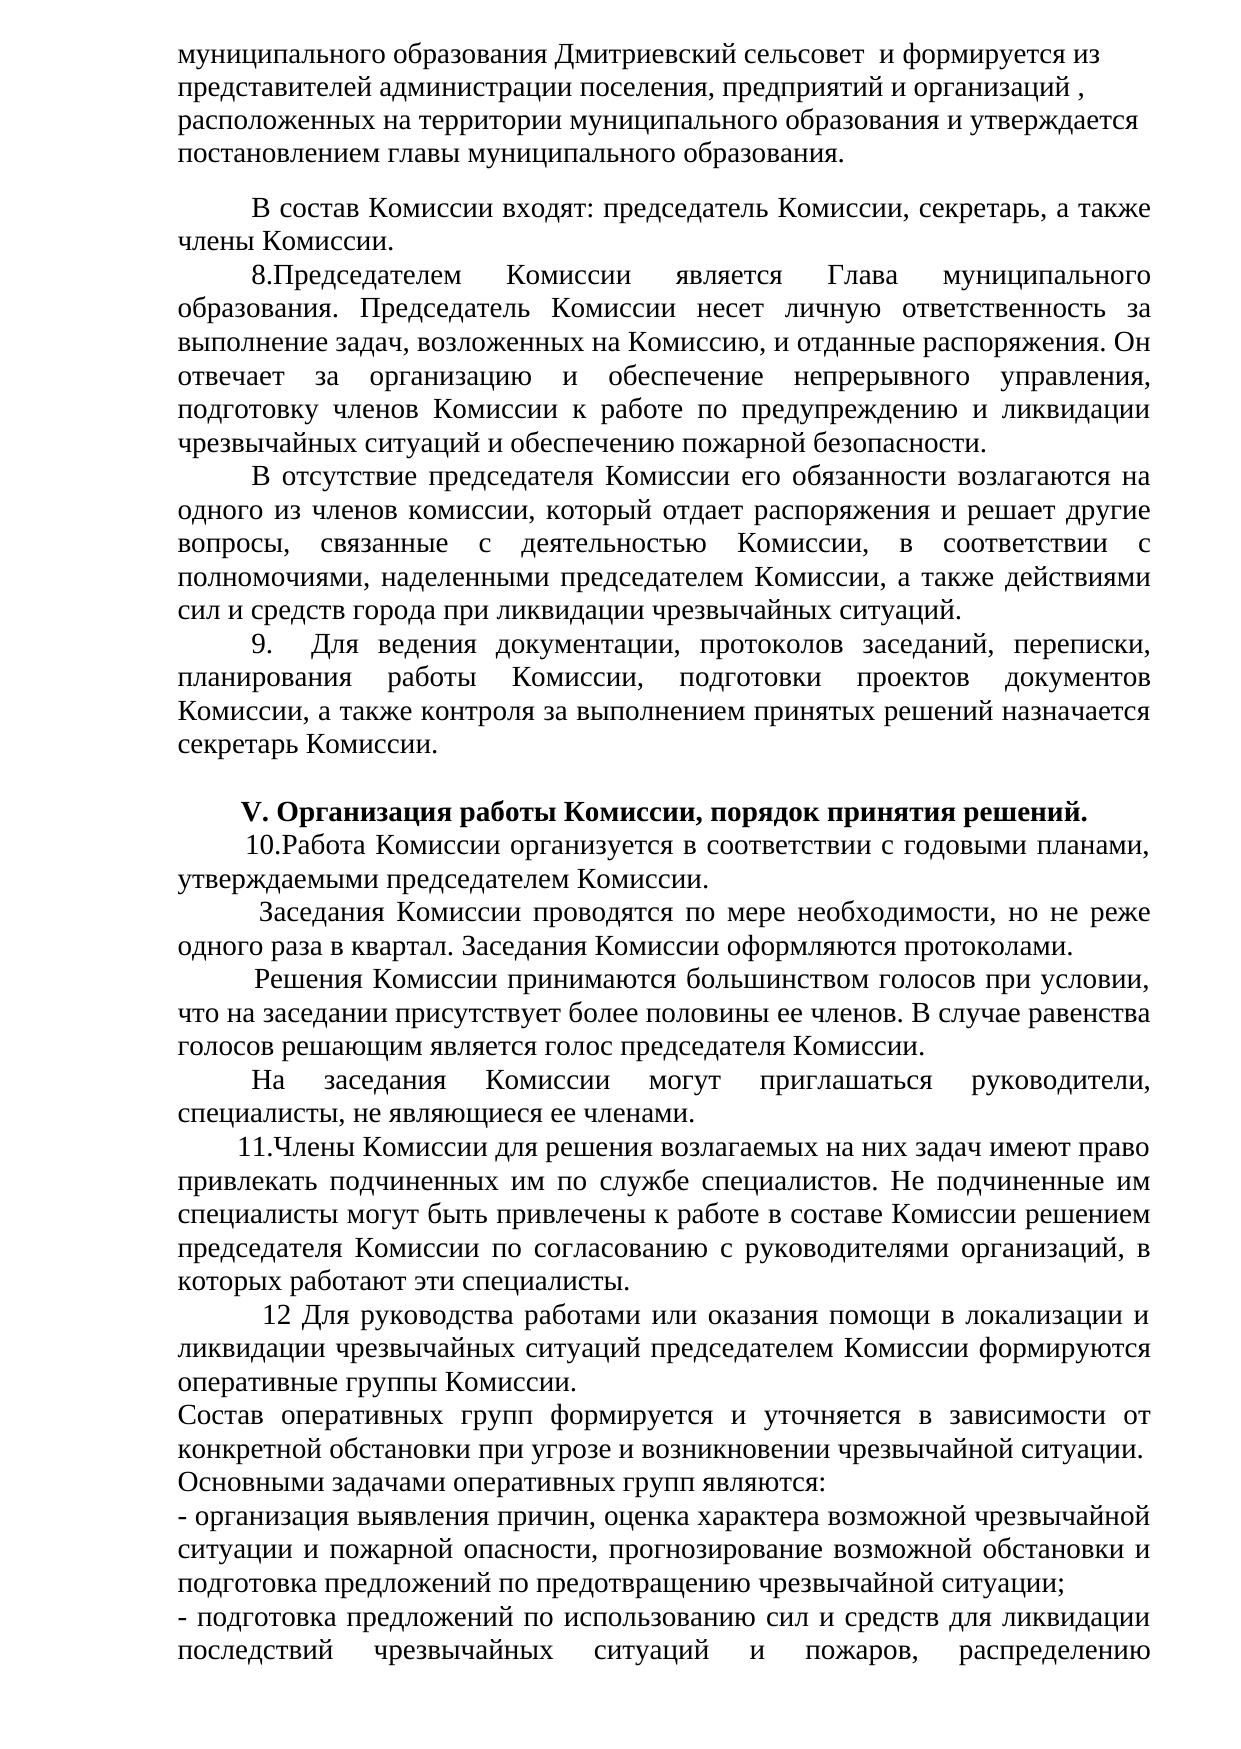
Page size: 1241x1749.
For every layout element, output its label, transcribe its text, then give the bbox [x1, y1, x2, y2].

text В состав Комиссии входят: председатель Комиссии, секретарь, а также члены Комиссии. [177, 190, 1152, 257]
text 11.Члены Комиссии для решения возлагаемых на них задач имеют право привлекать подчиненных им по службе специалистов. Не подчиненные им специалисты могут быть привлечены к работе в составе Комиссии решением председателя Комиссии по согласованию с руководителями организаций, в которых работают эти специалисты. [177, 1129, 1152, 1297]
text Заседания Комиссии проводятся по мере необходимости, но не реже одного раза в квартал. Заседания Комиссии оформляются протоколами. [177, 894, 1152, 961]
text 10.Работа Комиссии организуется в соответствии с годовыми планами, утверждаемыми председателем Комиссии. [177, 827, 1152, 894]
text 8.Председателем Комиссии является Глава муниципального образования. Председатель Комиссии несет личную ответственность за выполнение задач, возложенных на Комиссию, и отданные распоряжения. Он отвечает за организацию и обеспечение непрерывного управления, подготовку членов Комиссии к работе по предупреждению и ликвидации чрезвычайных ситуаций и обеспечению пожарной безопасности. [177, 257, 1152, 458]
text В отсутствие председателя Комиссии его обязанности возлагаются на одного из членов комиссии, который отдает распоряжения и решает другие вопросы, связанные с деятельностью Комиссии, в соответствии с полномочиями, наделенными председателем Комиссии, а также действиями сил и средств города при ликвидации чрезвычайных ситуаций. [177, 458, 1152, 626]
text На заседания Комиссии могут приглашаться руководители, специалисты, не являющиеся ее членами. [177, 1062, 1152, 1129]
text Состав оперативных групп формируется и уточняется в зависимости от конкретной обстановки при угрозе и возникновении чрезвычайной ситуации. [177, 1397, 1152, 1464]
text V. Организация работы Комиссии, порядок принятия решений. [177, 794, 1152, 827]
text - организация выявления причин, оценка характера возможной чрезвычайной ситуации и пожарной опасности, прогнозирование возможной обстановки и подготовка предложений по предотвращению чрезвычайной ситуации; [177, 1498, 1152, 1599]
text Решения Комиссии принимаются большинством голосов при условии, что на заседании присутствует более половины ее членов. В случае равенства голосов решающим является голос председателя Комиссии. [177, 961, 1152, 1062]
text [177, 1599, 1152, 1666]
text Основными задачами оперативных групп являются: [177, 1464, 1152, 1498]
text 9. Для ведения документации, протоколов заседаний, переписки, планирования работы Комиссии, подготовки проектов документов Комиссии, а также контроля за выполнением принятых решений назначается секретарь Комиссии. [177, 626, 1152, 760]
text 12 Для руководства работами или оказания помощи в локализации и ликвидации чрезвычайных ситуаций председателем Комиссии формируются оперативные группы Комиссии. [177, 1297, 1152, 1397]
